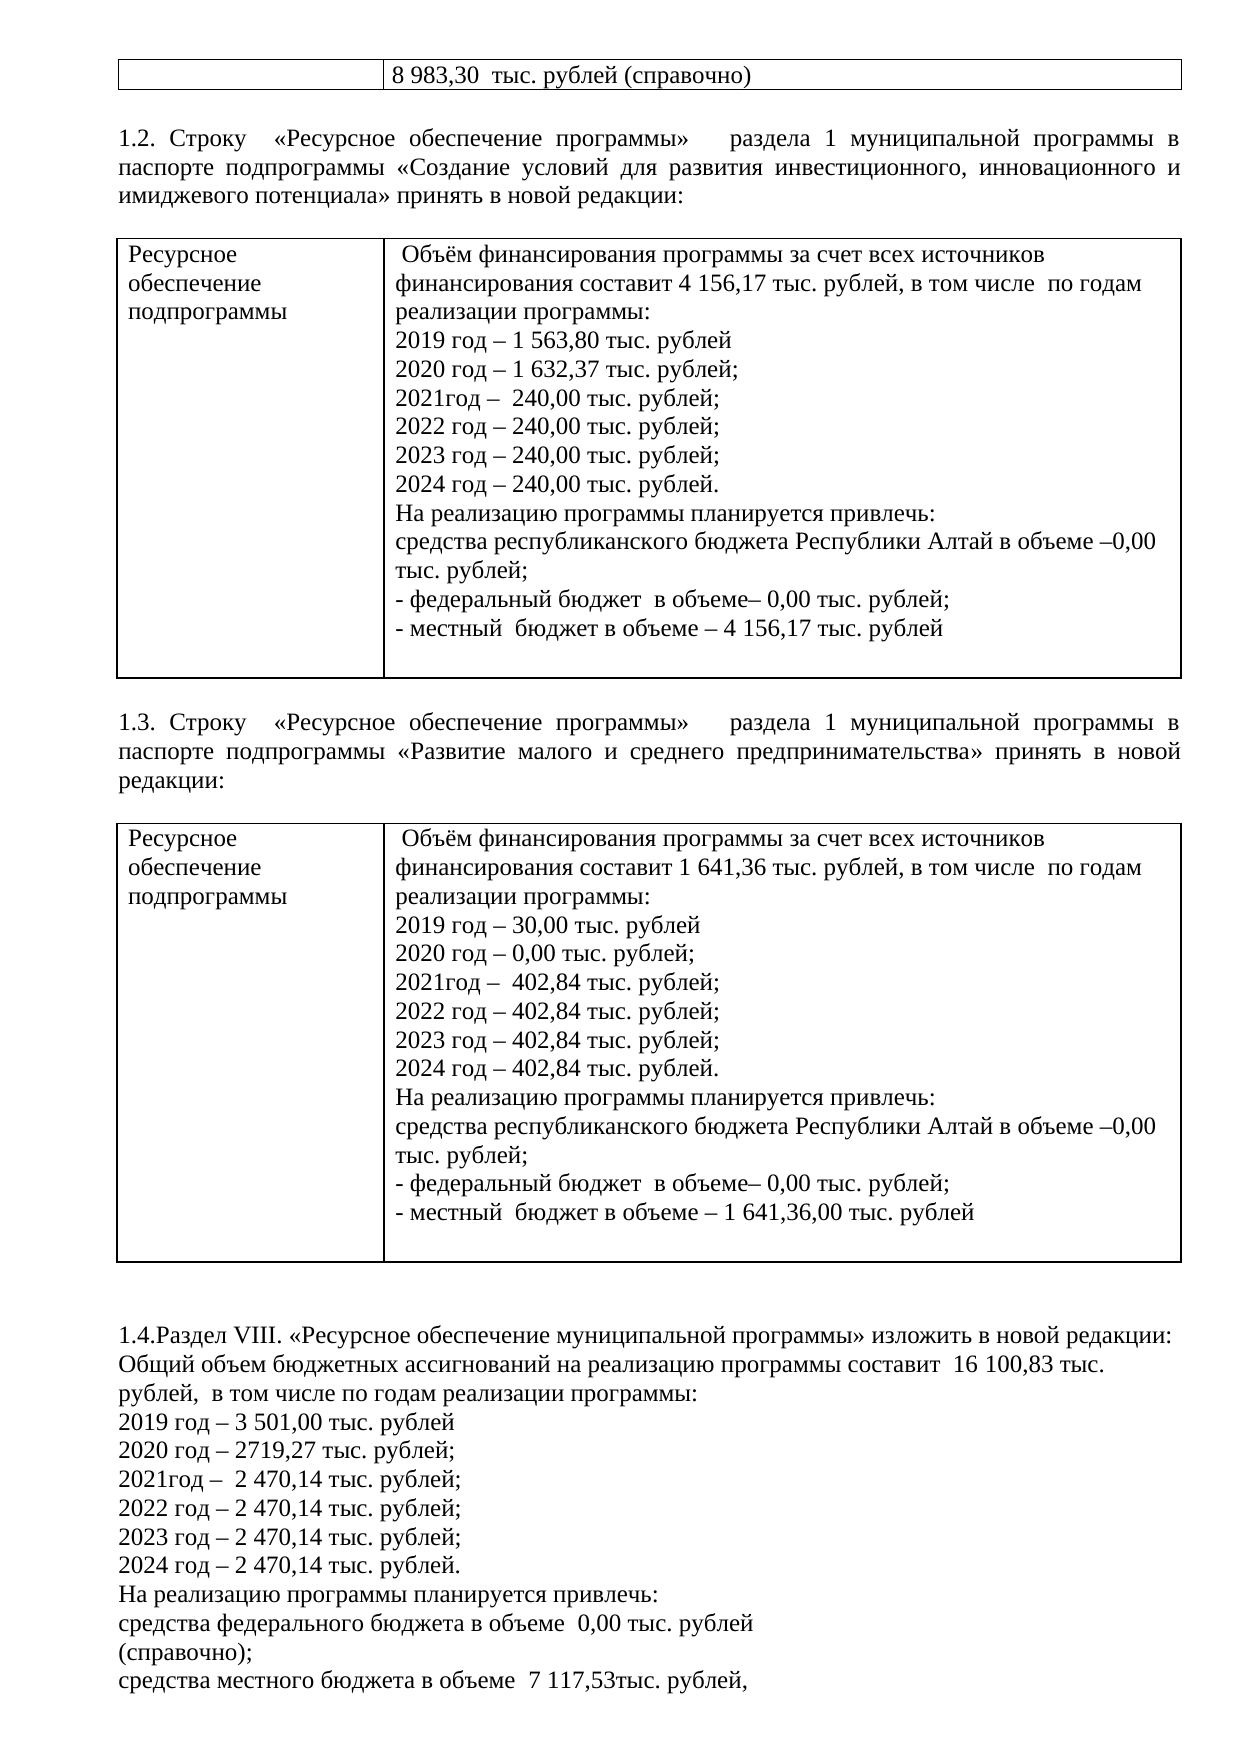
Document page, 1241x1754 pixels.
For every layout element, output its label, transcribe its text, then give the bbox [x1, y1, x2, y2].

text 2019 год – 3 501,00 тыс. рублей 2020 год – 2719,27 тыс. рублей; 2021год – 2 470,14 тыс. рублей; 2022 год – 2 470,14 тыс. рублей; 2023 год – 2 470,14 тыс. рублей; 2024 год – 2 470,14 тыс. рублей. [118, 1407, 1181, 1579]
text 1.3. Строку «Ресурсное обеспечение программы» раздела 1 муниципальной программы в паспорте подпрограммы «Развитие малого и среднего предпринимательства» принять в новой редакции: [118, 707, 1181, 794]
table_header Ресурсное обеспечение подпрограммы [118, 824, 383, 1261]
text 1.2. Строку «Ресурсное обеспечение программы» раздела 1 муниципальной программы в паспорте подпрограммы «Создание условий для развития инвестиционного, инновационного и имиджевого потенциала» принять в новой редакции: [118, 123, 1181, 209]
text (справочно); [118, 1637, 1181, 1666]
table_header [384, 60, 1181, 89]
table_header Объём финансирования программы за счет всех источников финансирования составит 4 156,17 тыс. рублей, в том числе по годам реализации программы: 2019 год – 1 563,80 тыс. рублей 2020 год – 1 632,37 тыс. рублей; 2021год – 240,00 тыс. рублей; 2022 год – 240,00 тыс. рублей; 2023 год – 240,00 тыс. рублей; 2024 год – 240,00 тыс. рублей. На реализацию программы планируется привлечь: средства республиканского бюджета Республики Алтай в объеме –0,00 тыс. рублей; - федеральный бюджет в объеме– 0,00 тыс. рублей; - местный бюджет в объеме – 4 156,17 тыс. рублей [385, 239, 1180, 677]
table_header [119, 60, 383, 89]
table_header Объём финансирования программы за счет всех источников финансирования составит 1 641,36 тыс. рублей, в том числе по годам реализации программы: 2019 год – 30,00 тыс. рублей 2020 год – 0,00 тыс. рублей; 2021год – 402,84 тыс. рублей; 2022 год – 402,84 тыс. рублей; 2023 год – 402,84 тыс. рублей; 2024 год – 402,84 тыс. рублей. На реализацию программы планируется привлечь: средства республиканского бюджета Республики Алтай в объеме –0,00 тыс. рублей; - федеральный бюджет в объеме– 0,00 тыс. рублей; - местный бюджет в объеме – 1 641,36,00 тыс. рублей [385, 824, 1180, 1261]
table_header Ресурсное обеспечение подпрограммы [118, 239, 383, 677]
text На реализацию программы планируется привлечь: средства федерального бюджета в объеме 0,00 тыс. рублей [118, 1579, 1181, 1637]
text 1.4.Раздел VIII. «Ресурсное обеспечение муниципальной программы» изложить в новой редакции: [118, 1321, 1181, 1349]
text Общий объем бюджетных ассигнований на реализацию программы составит 16 100,83 тыс. рублей, в том числе по годам реализации программы: [118, 1349, 1181, 1407]
text средства местного бюджета в объеме 7 117,53тыс. рублей, [118, 1666, 1181, 1694]
